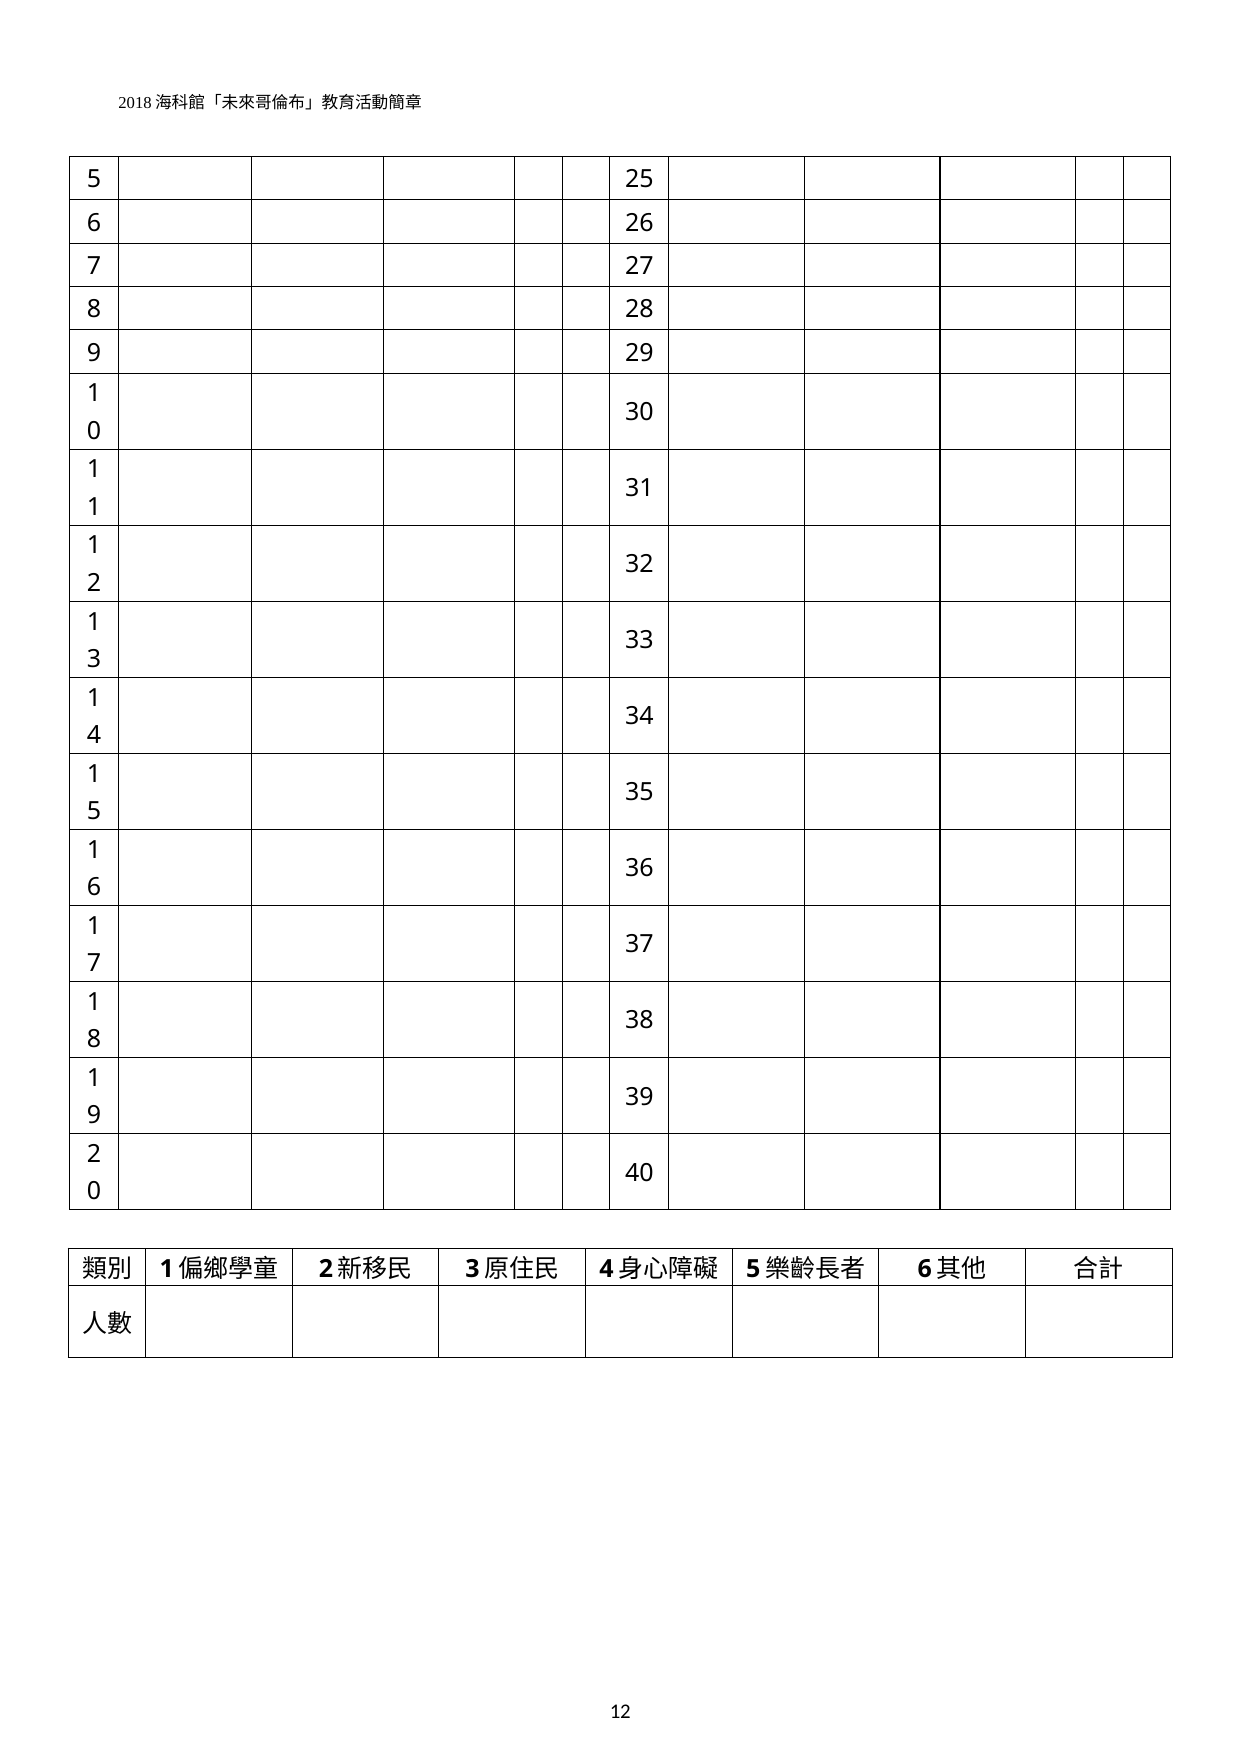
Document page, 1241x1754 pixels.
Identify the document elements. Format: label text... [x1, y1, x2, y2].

table_cell 39 [610, 1058, 668, 1133]
table_cell [941, 678, 1075, 753]
table_cell [563, 526, 609, 601]
table_cell 34 [610, 678, 668, 753]
table_cell [119, 200, 251, 242]
table_cell [384, 602, 514, 677]
table_cell [515, 754, 562, 829]
table_cell [384, 906, 514, 981]
table_cell [119, 754, 251, 829]
table_cell [563, 287, 609, 329]
table_cell [805, 1134, 939, 1209]
table_cell 27 [610, 244, 668, 286]
table_cell [515, 330, 562, 372]
table_cell 15 [70, 754, 118, 829]
table_cell [384, 1058, 514, 1133]
table_header 3原住民 [439, 1249, 585, 1285]
table_cell [563, 1058, 609, 1133]
table_cell [515, 906, 562, 981]
table_cell [941, 287, 1075, 329]
table_cell [252, 602, 383, 677]
table_cell [941, 906, 1075, 981]
table_cell 5 [70, 157, 118, 199]
table_cell [1076, 157, 1123, 199]
table_cell 30 [610, 374, 668, 448]
table_cell [515, 526, 562, 601]
table_cell 17 [70, 906, 118, 981]
table_cell [1076, 830, 1123, 905]
table_cell [805, 602, 939, 677]
table_cell [515, 602, 562, 677]
table_cell [1124, 374, 1170, 448]
table_cell [563, 906, 609, 981]
table_header 2新移民 [293, 1249, 438, 1285]
table_cell [941, 244, 1075, 286]
table_cell [1124, 450, 1170, 524]
table_cell [1076, 1134, 1123, 1209]
table_cell 35 [610, 754, 668, 829]
table_cell 29 [610, 330, 668, 372]
table_cell [805, 287, 939, 329]
table_cell [515, 830, 562, 905]
table_cell [515, 374, 562, 448]
table_cell [1076, 678, 1123, 753]
table_cell [1124, 200, 1170, 242]
table_cell [1124, 287, 1170, 329]
table_cell [1076, 754, 1123, 829]
table_header 類別 [69, 1249, 145, 1285]
table_cell [515, 982, 562, 1057]
table_cell [563, 602, 609, 677]
table_cell [1124, 602, 1170, 677]
table_cell [805, 526, 939, 601]
table_cell 18 [70, 982, 118, 1057]
table_cell [384, 830, 514, 905]
table_cell [669, 906, 804, 981]
table_cell 32 [610, 526, 668, 601]
table_cell 19 [70, 1058, 118, 1133]
table_cell 13 [70, 602, 118, 677]
table_cell [119, 830, 251, 905]
table_cell [563, 450, 609, 524]
table_cell 9 [70, 330, 118, 372]
table_cell [293, 1286, 438, 1357]
table_cell [252, 1058, 383, 1133]
table_cell [1124, 1058, 1170, 1133]
table_cell [805, 754, 939, 829]
table_cell [669, 830, 804, 905]
table_cell [119, 450, 251, 524]
table_cell [805, 244, 939, 286]
table_cell [439, 1286, 585, 1357]
table_cell [941, 330, 1075, 372]
table_header 5樂齡長者 [733, 1249, 878, 1285]
table_cell 7 [70, 244, 118, 286]
table_cell [252, 830, 383, 905]
table_cell [119, 374, 251, 448]
table_cell [515, 244, 562, 286]
table_cell [384, 678, 514, 753]
table_header 6其他 [879, 1249, 1025, 1285]
table_cell [1076, 374, 1123, 448]
table_cell [586, 1286, 732, 1357]
table_cell [252, 526, 383, 601]
table_cell 6 [70, 200, 118, 242]
table_cell [119, 1058, 251, 1133]
table_cell [119, 287, 251, 329]
table_cell [252, 982, 383, 1057]
table_cell [119, 602, 251, 677]
table_cell [669, 200, 804, 242]
table_cell [563, 678, 609, 753]
table_header 合計 [1026, 1249, 1172, 1285]
table_cell [669, 526, 804, 601]
table_header 4身心障礙 [586, 1249, 732, 1285]
table_cell [1076, 330, 1123, 372]
table_cell [1076, 906, 1123, 981]
table_cell [252, 678, 383, 753]
table_cell [384, 330, 514, 372]
table_cell [515, 678, 562, 753]
table_cell [1026, 1286, 1172, 1357]
table_cell [515, 200, 562, 242]
table_cell [669, 287, 804, 329]
table_cell [119, 906, 251, 981]
table_cell 36 [610, 830, 668, 905]
table_cell [941, 602, 1075, 677]
table_cell 20 [70, 1134, 118, 1209]
table_cell 28 [610, 287, 668, 329]
table_cell [252, 374, 383, 448]
table_cell [805, 678, 939, 753]
table_cell [941, 526, 1075, 601]
table_cell 10 [70, 374, 118, 448]
table_cell 16 [70, 830, 118, 905]
table_cell [1076, 200, 1123, 242]
table_cell [669, 374, 804, 448]
table_cell [252, 450, 383, 524]
table_cell [1124, 1134, 1170, 1209]
table_cell [1124, 754, 1170, 829]
table_cell [1076, 450, 1123, 524]
table_cell [669, 1058, 804, 1133]
table_cell 8 [70, 287, 118, 329]
table_cell [563, 244, 609, 286]
table_cell [941, 374, 1075, 448]
table_cell [805, 157, 939, 199]
table_cell [805, 1058, 939, 1133]
table_cell [1124, 678, 1170, 753]
table_cell [515, 287, 562, 329]
table_cell [384, 374, 514, 448]
table_cell [669, 982, 804, 1057]
table_cell [119, 982, 251, 1057]
table_cell [515, 450, 562, 524]
table_cell [515, 157, 562, 199]
table_cell [941, 982, 1075, 1057]
table_cell [669, 678, 804, 753]
table_cell [563, 200, 609, 242]
table_cell [805, 982, 939, 1057]
table_cell [1124, 157, 1170, 199]
table_cell [805, 906, 939, 981]
table_cell [252, 906, 383, 981]
table_cell [384, 200, 514, 242]
table_cell [384, 982, 514, 1057]
table_cell [1076, 602, 1123, 677]
table_cell [384, 450, 514, 524]
table_cell [805, 330, 939, 372]
table_cell [669, 244, 804, 286]
table_cell [563, 330, 609, 372]
table_cell [252, 1134, 383, 1209]
table_cell [563, 982, 609, 1057]
table_cell [941, 200, 1075, 242]
table_cell [515, 1058, 562, 1133]
table_cell [733, 1286, 878, 1357]
table_cell 人數 [69, 1286, 145, 1357]
table_cell [941, 1058, 1075, 1133]
table_cell [563, 830, 609, 905]
table_cell [252, 287, 383, 329]
table_cell [119, 157, 251, 199]
table_cell [669, 1134, 804, 1209]
table_cell [252, 244, 383, 286]
table_cell 37 [610, 906, 668, 981]
table_cell [252, 330, 383, 372]
table_cell [1124, 830, 1170, 905]
table_cell [563, 1134, 609, 1209]
table_cell [669, 602, 804, 677]
table_cell [669, 330, 804, 372]
table_cell 38 [610, 982, 668, 1057]
table_cell 26 [610, 200, 668, 242]
table_cell [1124, 906, 1170, 981]
table_cell [1124, 330, 1170, 372]
table_cell [1124, 244, 1170, 286]
table_cell [941, 1134, 1075, 1209]
table_cell [252, 157, 383, 199]
table_cell [879, 1286, 1025, 1357]
table_cell [146, 1286, 292, 1357]
table_cell 11 [70, 450, 118, 524]
table_cell [119, 678, 251, 753]
table_cell 14 [70, 678, 118, 753]
table_cell [515, 1134, 562, 1209]
table_cell [805, 374, 939, 448]
table_cell 40 [610, 1134, 668, 1209]
table_cell [805, 200, 939, 242]
table_cell [1076, 982, 1123, 1057]
table_cell [669, 157, 804, 199]
table_cell [1124, 526, 1170, 601]
table_cell [941, 450, 1075, 524]
table_cell [563, 157, 609, 199]
table_cell [384, 244, 514, 286]
table_header 1偏鄉學童 [146, 1249, 292, 1285]
table_cell [119, 526, 251, 601]
table_cell [119, 330, 251, 372]
table_cell [252, 200, 383, 242]
table_cell [805, 450, 939, 524]
table_cell [252, 754, 383, 829]
table_cell [941, 157, 1075, 199]
table_cell [384, 157, 514, 199]
table_cell [384, 287, 514, 329]
table_cell [941, 754, 1075, 829]
table_cell [119, 1134, 251, 1209]
table_cell [669, 450, 804, 524]
table_cell [669, 754, 804, 829]
table_cell [1076, 287, 1123, 329]
table_cell [563, 754, 609, 829]
table_cell [1076, 1058, 1123, 1133]
table_cell [1124, 982, 1170, 1057]
table_cell [941, 830, 1075, 905]
table_cell [1076, 244, 1123, 286]
table_cell 12 [70, 526, 118, 601]
table_cell [384, 1134, 514, 1209]
table_cell [805, 830, 939, 905]
table_cell [384, 526, 514, 601]
table_cell 33 [610, 602, 668, 677]
table_cell [563, 374, 609, 448]
table_cell 31 [610, 450, 668, 524]
table_cell [1076, 526, 1123, 601]
table_cell [384, 754, 514, 829]
table_cell 25 [610, 157, 668, 199]
table_cell [119, 244, 251, 286]
